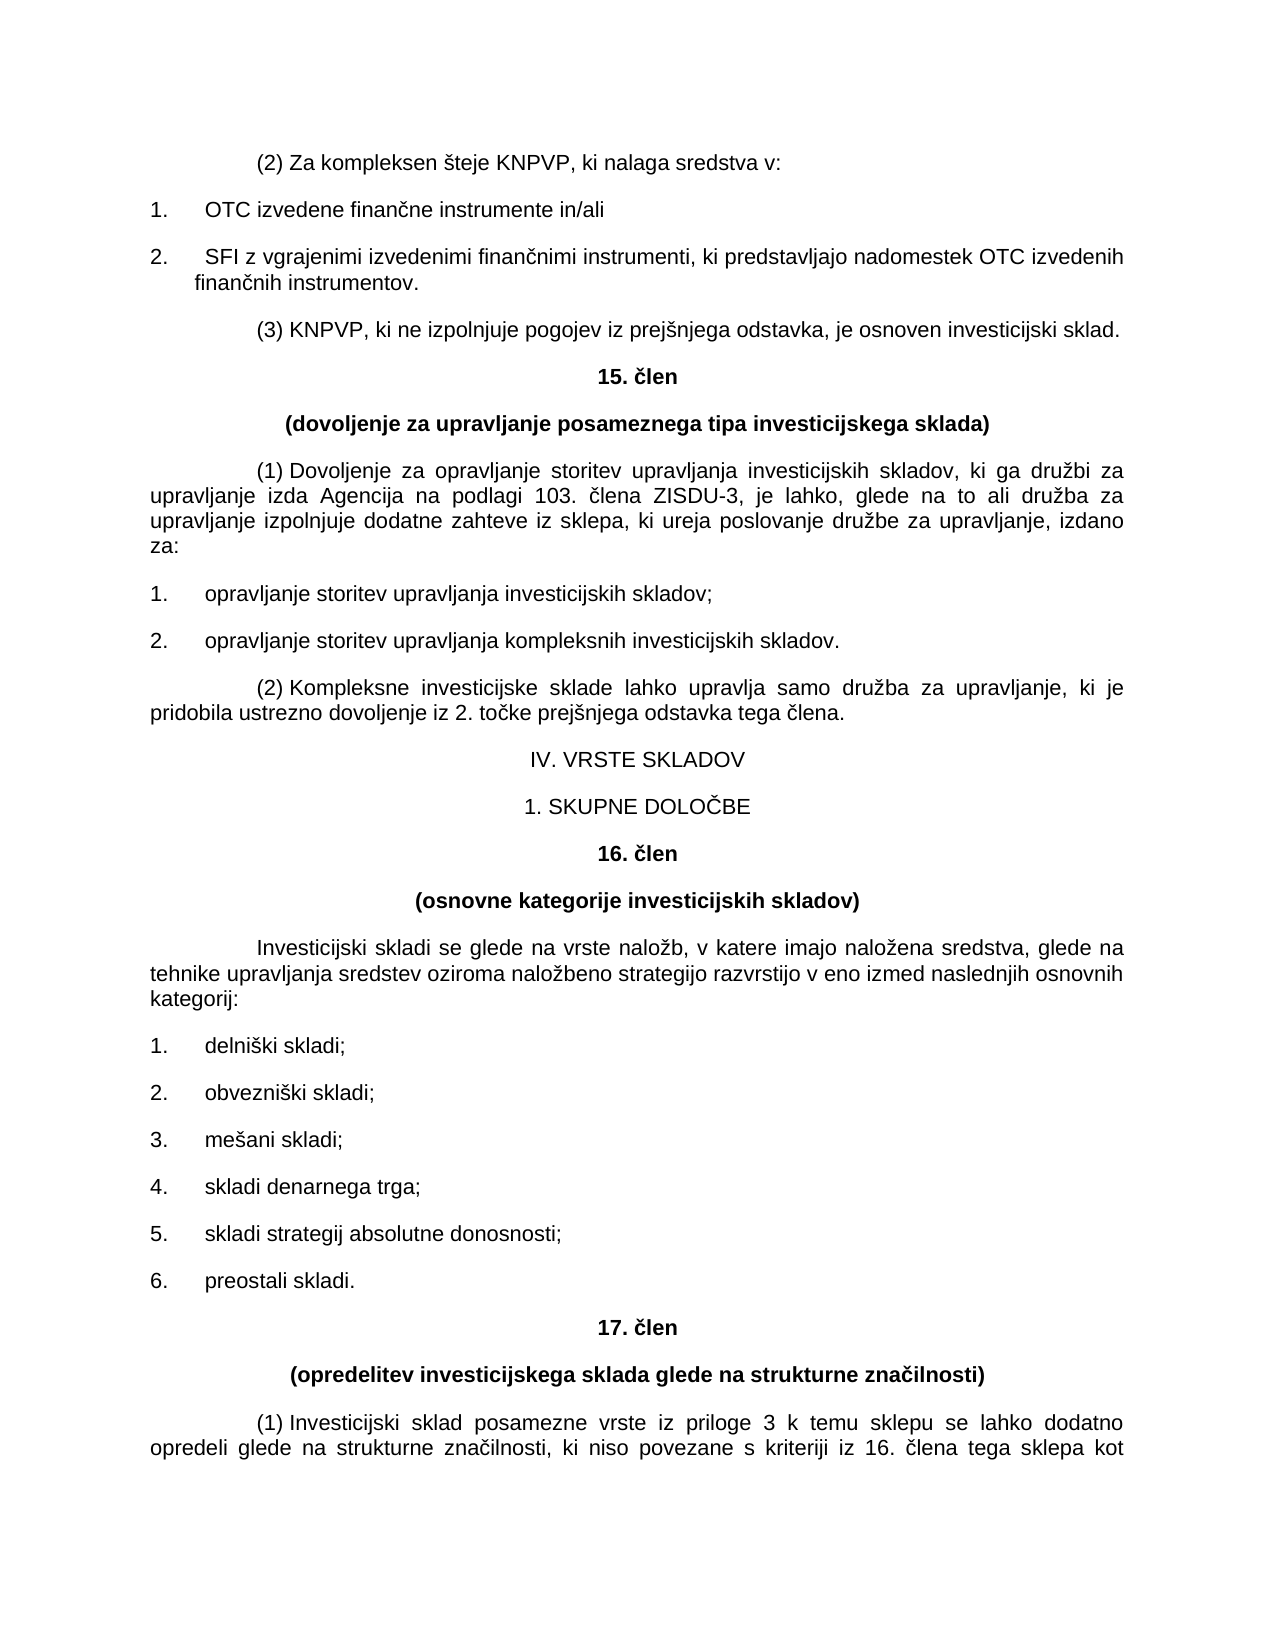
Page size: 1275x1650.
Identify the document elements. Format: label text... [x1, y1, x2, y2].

text 17. člen [150, 1294, 1125, 1340]
text (2) Za kompleksen šteje KNPVP, ki nalaga sredstva v: [150, 150, 1125, 175]
text 1. opravljanje storitev upravljanja investicijskih skladov; [150, 580, 1125, 606]
text 16. člen [150, 820, 1125, 866]
text (2) Kompleksne investicijske sklade lahko upravlja samo družba za upravljanje, ki je pridobila ustrezno dovoljenje iz 2. točke prejšnjega odstavka tega člena. [150, 674, 1125, 697]
text (dovoljenje za upravljanje posameznega tipa investicijskega sklada) [150, 390, 1125, 436]
text 2. obvezniški skladi; [150, 1080, 1125, 1105]
text (osnovne kategorije investicijskih skladov) [150, 867, 1125, 913]
text 1. delniški skladi; [150, 1033, 1125, 1058]
text 2. SFI z vgrajenimi izvedenimi finančnimi instrumenti, ki predstavljajo nadomestek OTC izvedenih finančnih instrumentov. [150, 244, 1125, 294]
text 2. opravljanje storitev upravljanja kompleksnih investicijskih skladov. [150, 627, 1125, 653]
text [150, 1409, 1125, 1460]
text 1. OTC izvedene finančne instrumente in/ali [150, 197, 1125, 222]
text 5. skladi strategij absolutne donosnosti; [150, 1221, 1125, 1246]
text (3) KNPVP, ki ne izpolnjuje pogojev iz prejšnjega odstavka, je osnoven investicijski sklad. [150, 316, 1125, 342]
text 6. preostali skladi. [150, 1268, 1125, 1293]
text Investicijski skladi se glede na vrste naložb, v katere imajo naložena sredstva, glede na tehnike upravljanja sredstev oziroma naložbeno strategijo razvrstijo v eno izmed naslednjih osnovnih kategorij: [150, 935, 1125, 1011]
text IV. VRSTE SKLADOV [150, 697, 1125, 744]
text (1) Dovoljenje za opravljanje storitev upravljanja investicijskih skladov, ki ga družbi za upravljanje izda Agencija na podlagi 103. člena ZISDU-3, je lahko, glede na to ali družba za upravljanje izpolnjuje dodatne zahteve iz sklepa, ki ureja poslovanje družbe za upravljanje, izdano za: [150, 458, 1125, 558]
text 3. mešani skladi; [150, 1127, 1125, 1152]
text (opredelitev investicijskega sklada glede na strukturne značilnosti) [150, 1341, 1125, 1387]
text 15. člen [150, 343, 1125, 389]
text 1. Skupne določbe [150, 744, 1125, 819]
text 4. skladi denarnega trga; [150, 1174, 1125, 1199]
